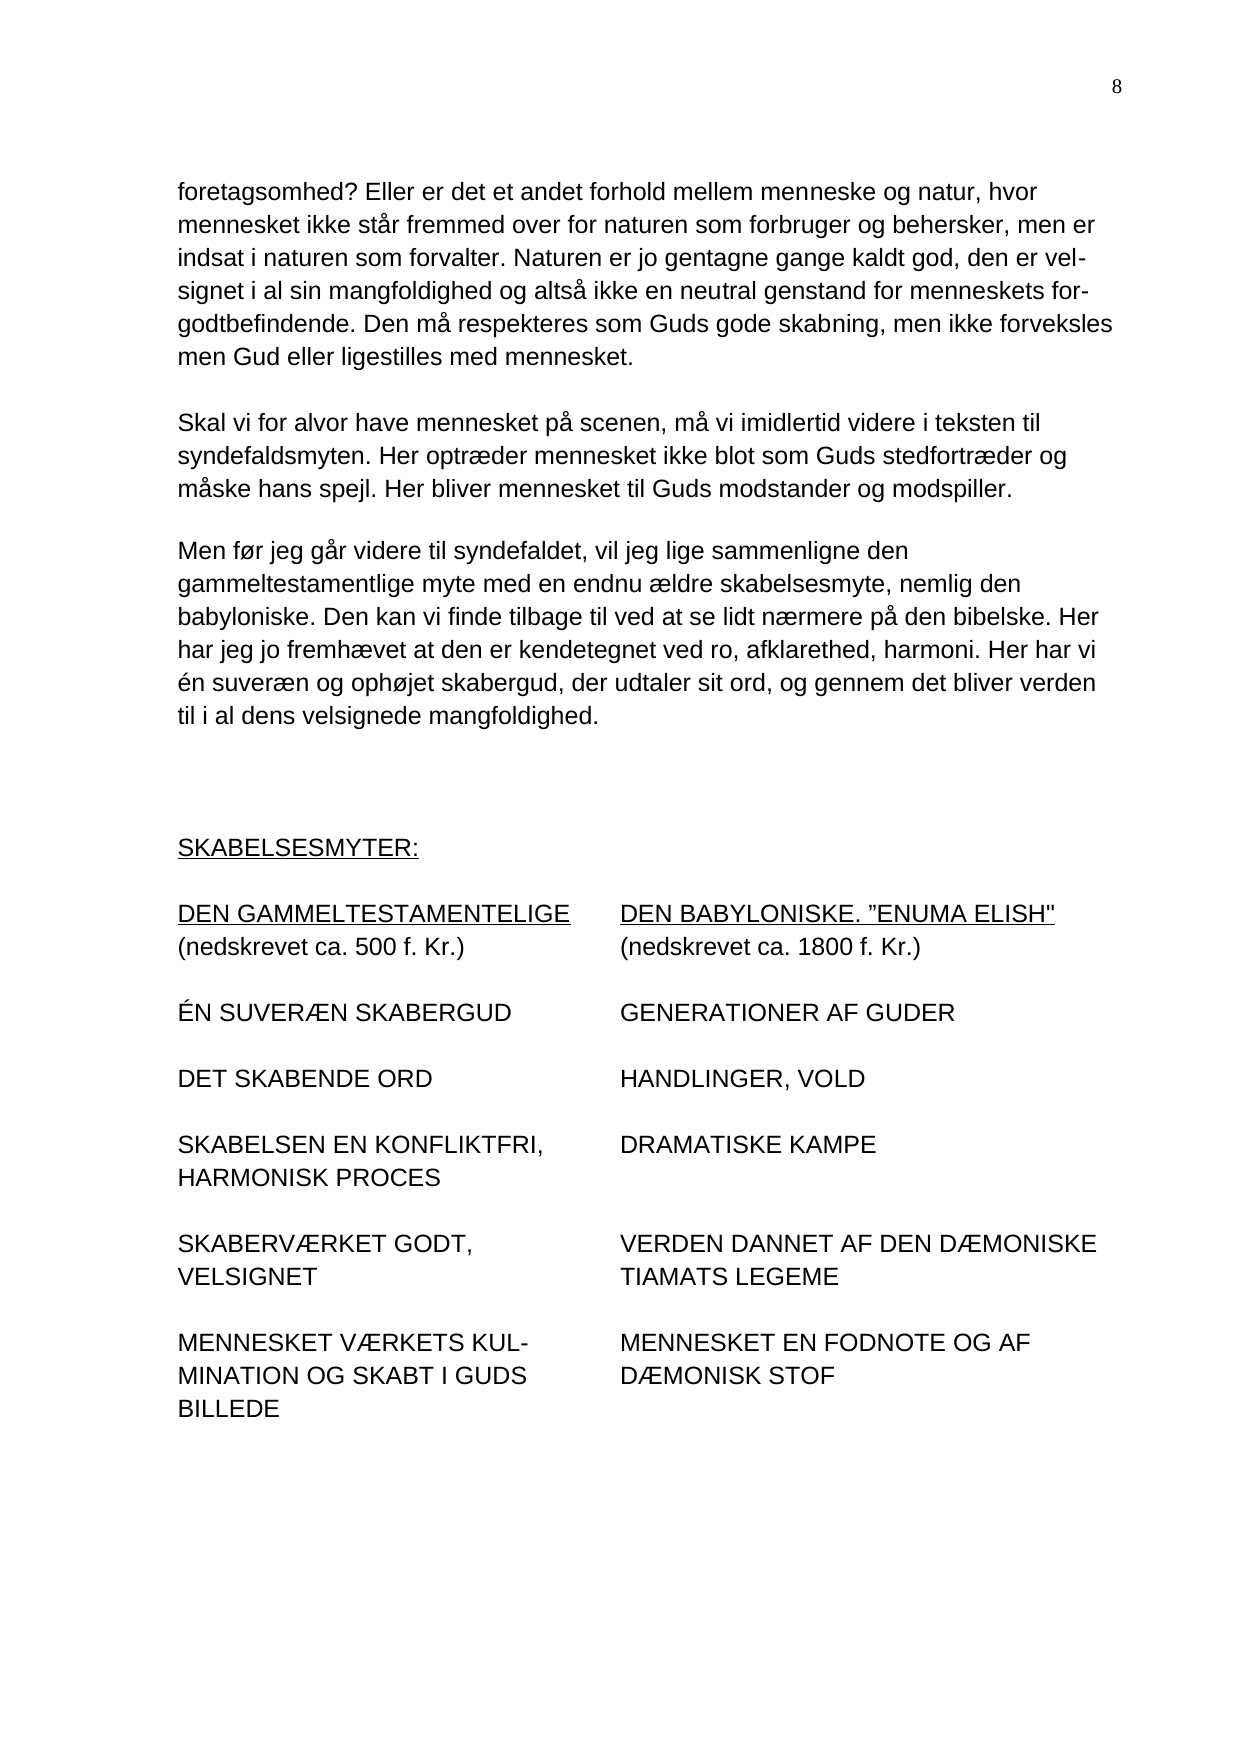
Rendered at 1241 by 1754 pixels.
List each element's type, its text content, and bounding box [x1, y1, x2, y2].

text SKABELSESMYTER: [177, 833, 1122, 862]
text HARMONISK PROCES [177, 1163, 1122, 1192]
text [177, 177, 1122, 371]
text SKABELSEN EN KONFLIKTFRI, DRAMATISKE KAMPE [177, 1130, 1122, 1159]
text MENNESKET VÆRKETS KUL- MENNESKET EN FODNOTE OG AF [177, 1328, 1122, 1357]
text (nedskrevet ca. 500 f. Kr.) (nedskrevet ca. 1800 f. Kr.) [177, 932, 1122, 961]
text DET SKABENDE ORD HANDLINGER, VOLD [177, 1064, 1122, 1093]
text VELSIGNET TIAMATS LEGEME [177, 1262, 1122, 1291]
text SKABERVÆRKET GODT, VERDEN DANNET AF DEN DÆMONISKE [177, 1229, 1122, 1258]
text ÉN SUVERÆN SKABERGUD GENERATIONER AF GUDER [177, 998, 1122, 1027]
text Men før jeg går videre til syndefaldet, vil jeg lige sammenligne den gammeltestamentlige myte med en endnu ældre skabelsesmyte, nemlig den babyloniske. Den kan vi finde tilbage til ved at se lidt nærmere på den bibelske. Her har jeg jo fremhævet at den er kendetegnet ved ro, afklarethed, harmoni. Her har vi én suveræn og ophøjet skabergud, der udtaler sit ord, og gennem det bliver verden til i al dens velsignede mangfoldighed. [177, 536, 1122, 729]
text DEN GAMMELTESTAMENTELIGE DEN BABYLONISKE. ”ENUMA ELISH" [177, 899, 1122, 928]
text MINATION OG SKABT I GUDS DÆMONISK STOF [177, 1361, 1122, 1390]
text Skal vi for alvor have mennesket på scenen, må vi imidlertid videre i teksten til syndefaldsmyten. Her optræder mennesket ikke blot som Guds stedfortræder og måske hans spejl. Her bliver mennesket til Guds modstander og modspiller. [177, 408, 1122, 503]
text BILLEDE [177, 1394, 1122, 1423]
